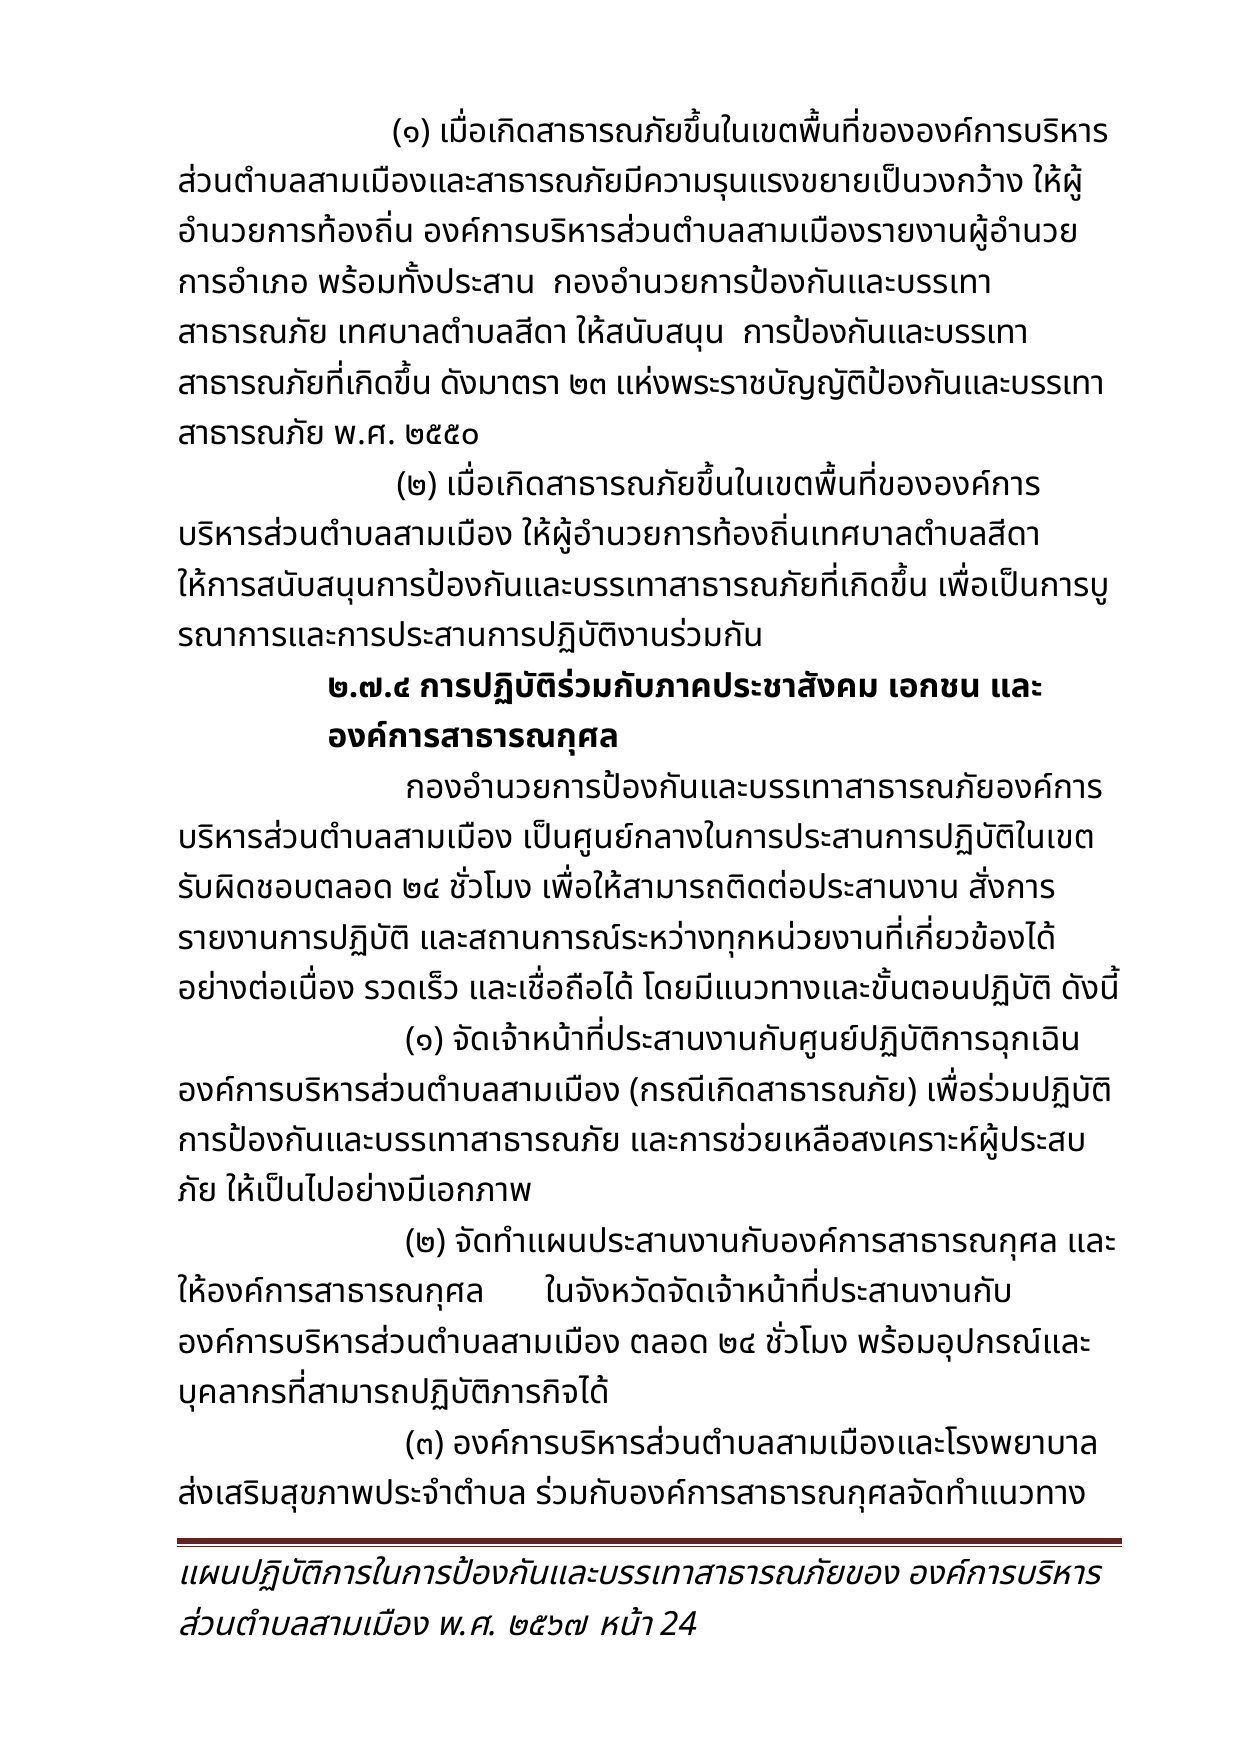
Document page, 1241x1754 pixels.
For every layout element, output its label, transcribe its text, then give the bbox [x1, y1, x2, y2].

text ๒.๗.๔ การปฏิบัติร่วมกับภาคประชาสังคม เอกชน และองค์การสาธารณกุศล [327, 662, 1122, 763]
text (๒) เมื่อเกิดสาธารณภัยขึ้นในเขตพื้นที่ขององค์การบริหารส่วนตำบลสามเมือง ให้ผู้อำนวยการท้องถิ่นเทศบาลตำบลสีดา ให้การสนับสนุนการป้องกันและบรรเทาสาธารณภัยที่เกิดขึ้น เพื่อเป็นการบูรณาการและการประสานการปฏิบัติงานร่วมกัน [177, 460, 1122, 662]
text (๑) เมื่อเกิดสาธารณภัยขึ้นในเขตพื้นที่ขององค์การบริหารส่วนตำบลสามเมืองและสาธารณภัยมีความรุนแรงขยายเป็นวงกว้าง ให้ผู้อำนวยการท้องถิ่น องค์การบริหารส่วนตำบลสามเมืองรายงานผู้อำนวยการอำเภอ พร้อมทั้งประสาน กองอำนวยการป้องกันและบรรเทาสาธารณภัย เทศบาลตำบลสีดา ให้สนับสนุน การป้องกันและบรรเทาสาธารณภัยที่เกิดขึ้น ดังมาตรา ๒๓ แห่งพระราชบัญญัติป้องกันและบรรเทาสาธารณภัย พ.ศ. ๒๕๕๐ [177, 106, 1122, 460]
text กองอำนวยการป้องกันและบรรเทาสาธารณภัยองค์การบริหารส่วนตำบลสามเมือง เป็นศูนย์กลางในการประสานการปฏิบัติในเขตรับผิดชอบตลอด ๒๔ ชั่วโมง เพื่อให้สามารถติดต่อประสานงาน สั่งการ รายงานการปฏิบัติ และสถานการณ์ระหว่างทุกหน่วยงานที่เกี่ยวข้องได้อย่างต่อเนื่อง รวดเร็ว และเชื่อถือได้ โดยมีแนวทางและขั้นตอนปฏิบัติ ดังนี้ [177, 763, 1122, 1015]
text (๑) จัดเจ้าหน้าที่ประสานงานกับศูนย์ปฏิบัติการฉุกเฉินองค์การบริหารส่วนตำบลสามเมือง (กรณีเกิดสาธารณภัย) เพื่อร่วมปฏิบัติการป้องกันและบรรเทาสาธารณภัย และการช่วยเหลือสงเคราะห์ผู้ประสบภัย ให้เป็นไปอย่างมีเอกภาพ [177, 1015, 1122, 1217]
text (๒) จัดทำแผนประสานงานกับองค์การสาธารณกุศล และให้องค์การสาธารณกุศล ในจังหวัดจัดเจ้าหน้าที่ประสานงานกับ องค์การบริหารส่วนตำบลสามเมือง ตลอด ๒๔ ชั่วโมง พร้อมอุปกรณ์และบุคลากรที่สามารถปฏิบัติภารกิจได้ [177, 1217, 1122, 1419]
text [177, 1419, 1122, 1520]
